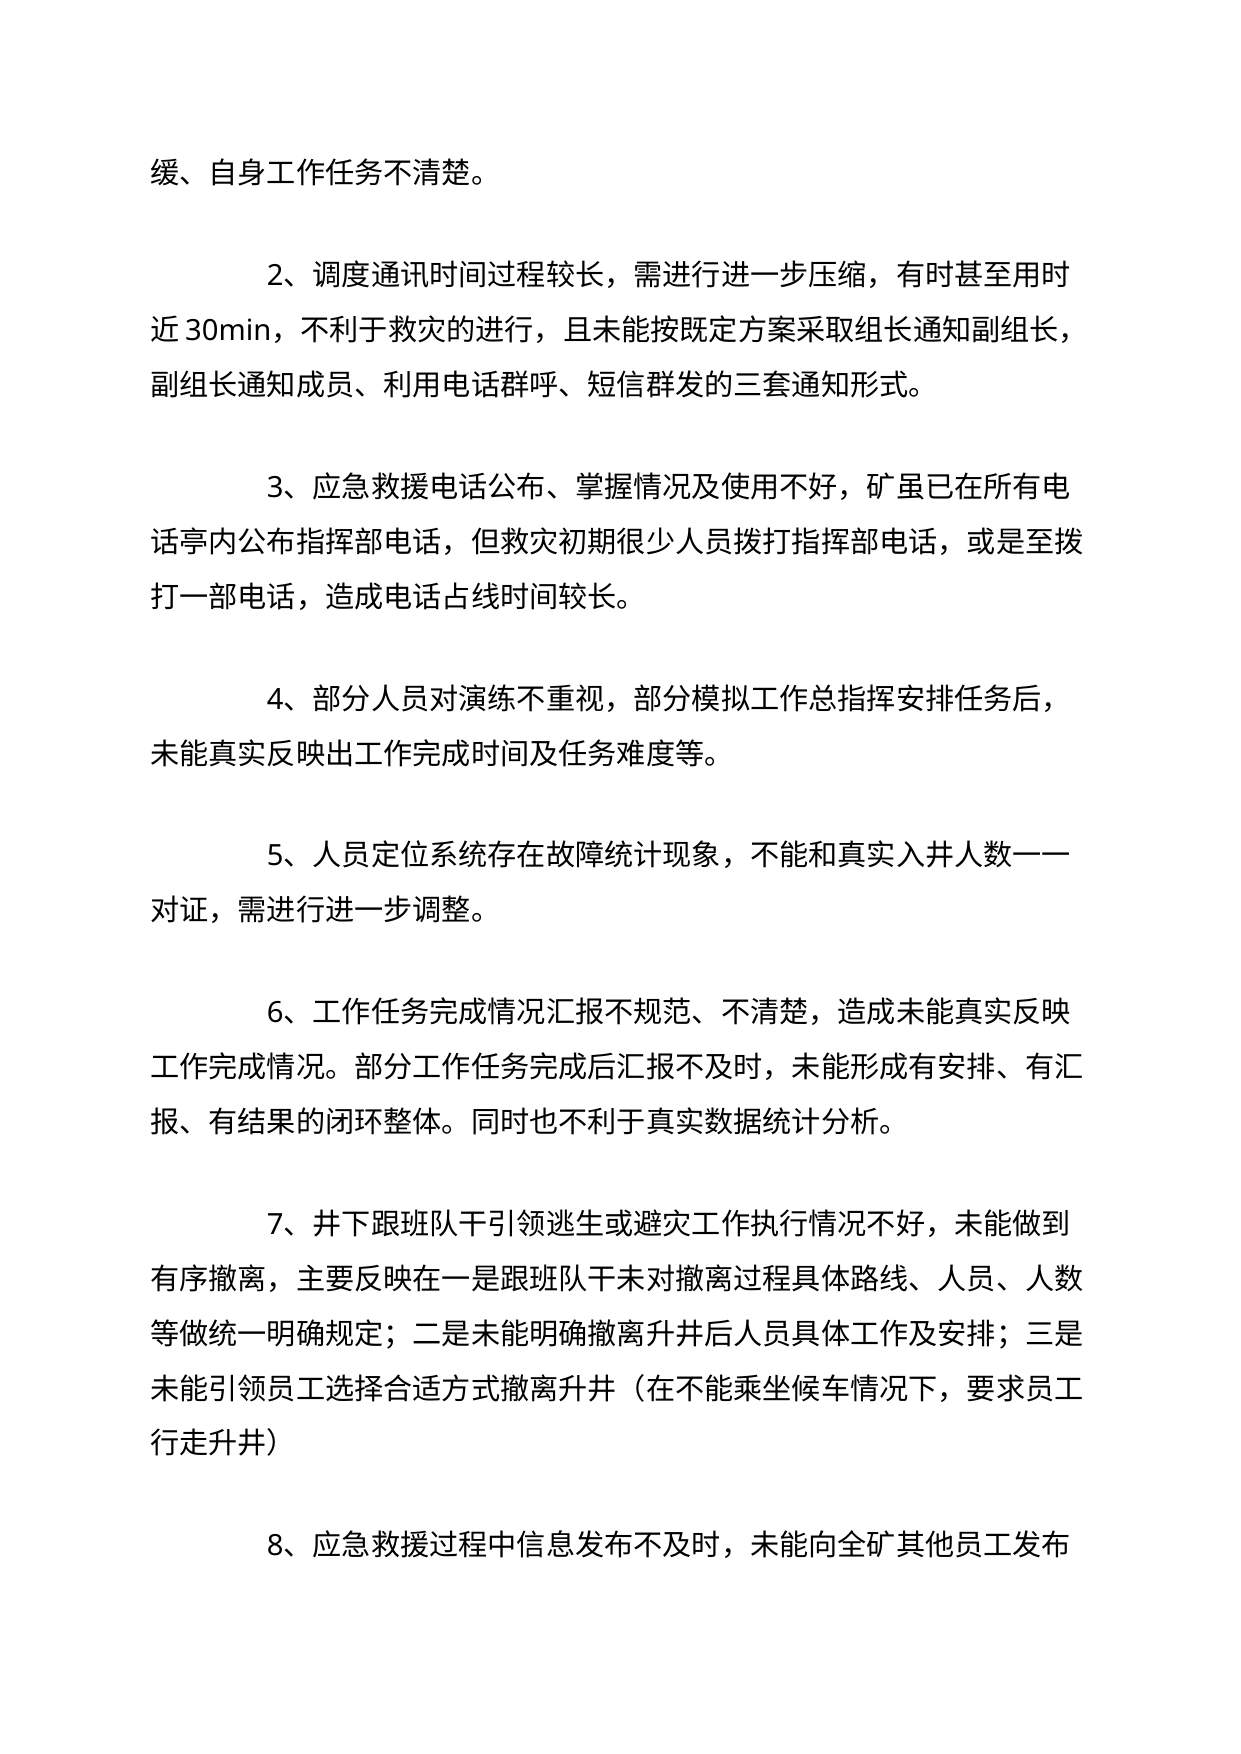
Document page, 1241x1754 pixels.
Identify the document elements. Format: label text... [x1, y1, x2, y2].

text 7、井下跟班队干引领逃生或避灾工作执行情况不好，未能做到有序撤离，主要反映在一是跟班队干未对撤离过程具体路线、人员、人数等做统一明确规定；二是未能明确撤离升井后人员具体工作及安排；三是未能引领员工选择合适方式撤离升井（在不能乘坐候车情况下，要求员工行走升井） [150, 1200, 1090, 1462]
text 4、部分人员对演练不重视，部分模拟工作总指挥安排任务后，未能真实反映出工作完成时间及任务难度等。 [150, 675, 1090, 772]
text 5、人员定位系统存在故障统计现象，不能和真实入井人数一一对证，需进行进一步调整。 [150, 832, 1090, 929]
text 2、调度通讯时间过程较长，需进行进一步压缩，有时甚至用时近30min，不利于救灾的进行，且未能按既定方案采取组长通知副组长，副组长通知成员、利用电话群呼、短信群发的三套通知形式。 [150, 252, 1090, 404]
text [150, 150, 1090, 192]
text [150, 1522, 1090, 1564]
text 6、工作任务完成情况汇报不规范、不清楚，造成未能真实反映工作完成情况。部分工作任务完成后汇报不及时，未能形成有安排、有汇报、有结果的闭环整体。同时也不利于真实数据统计分析。 [150, 989, 1090, 1141]
text 3、应急救援电话公布、掌握情况及使用不好，矿虽已在所有电话亭内公布指挥部电话，但救灾初期很少人员拨打指挥部电话，或是至拨打一部电话，造成电话占线时间较长。 [150, 463, 1090, 616]
